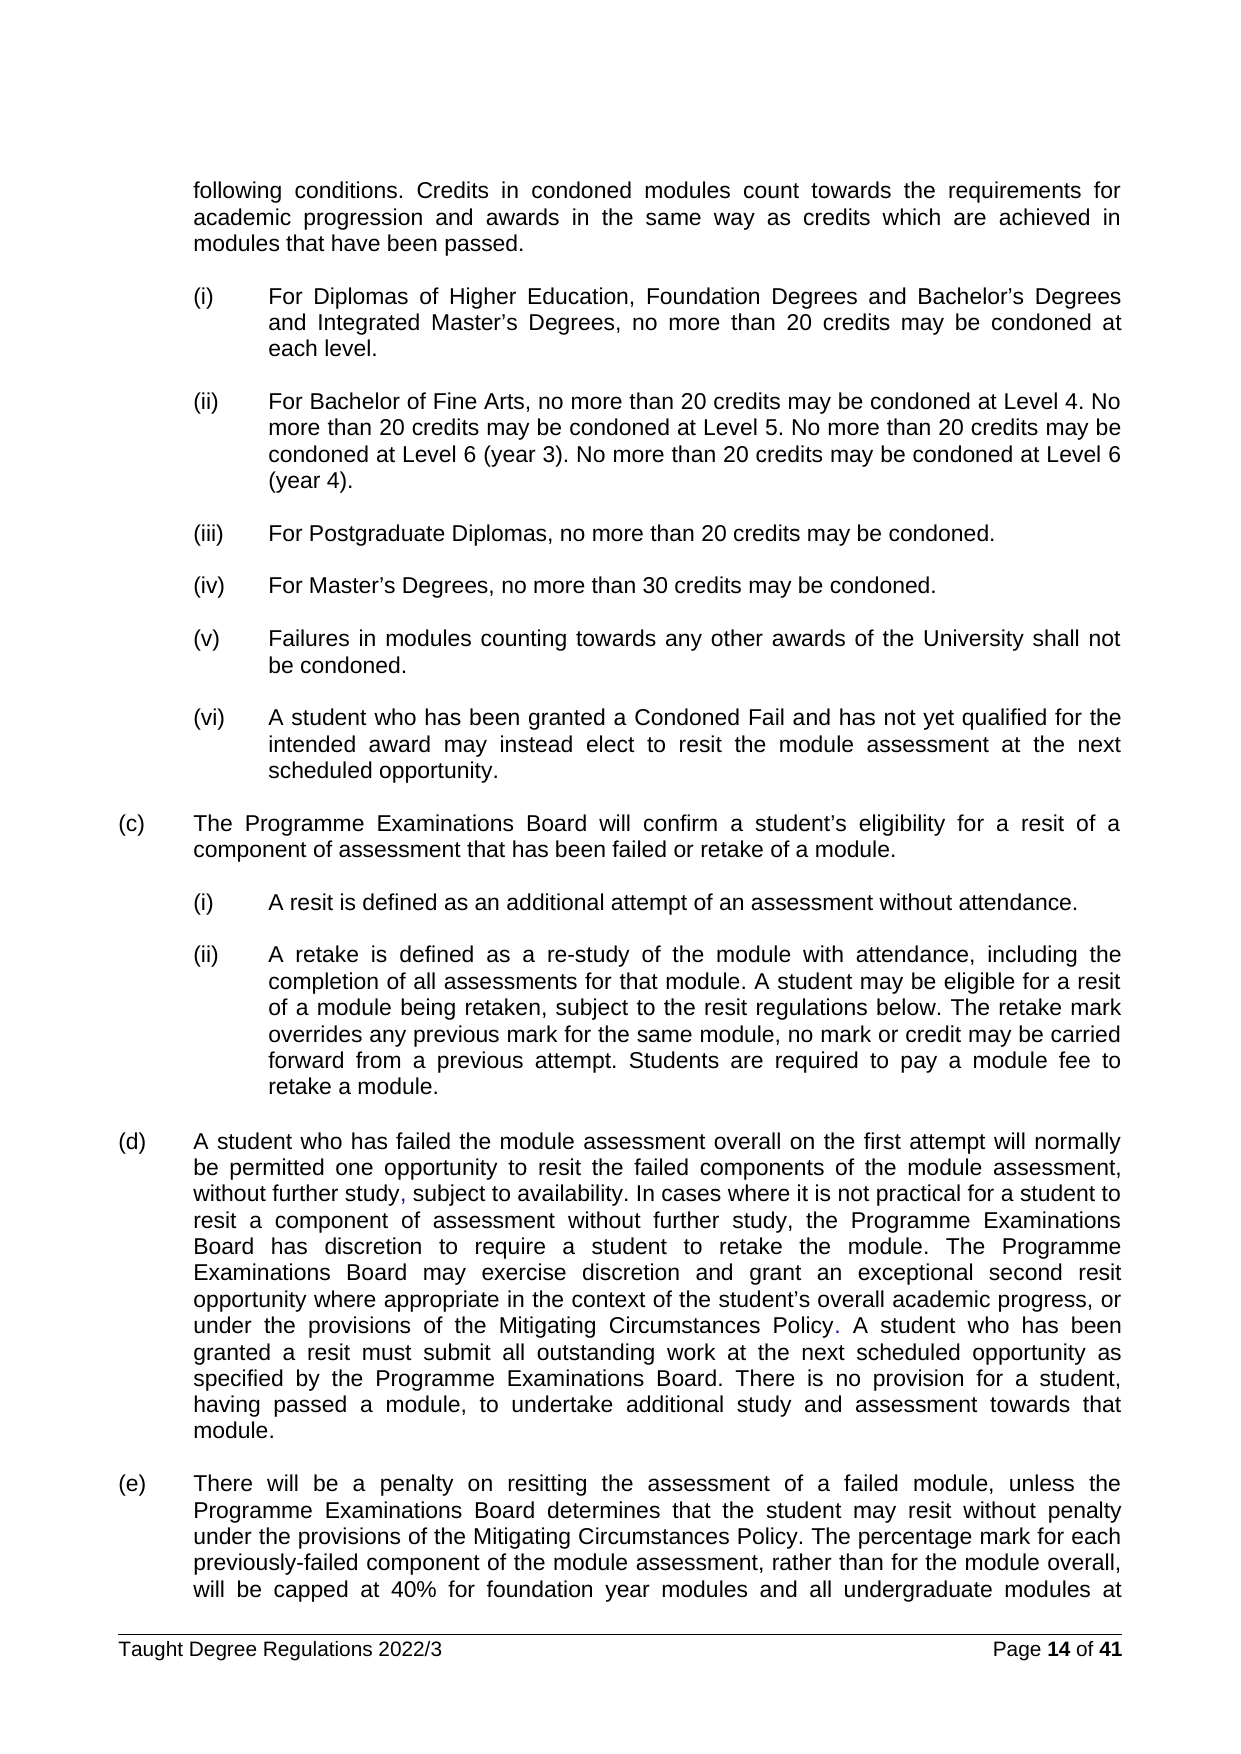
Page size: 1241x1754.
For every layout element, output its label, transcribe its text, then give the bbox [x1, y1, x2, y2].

list Failures in modules counting towards any other awards of the University shall not be condoned. [193, 625, 1122, 678]
list The Programme Examinations Board will confirm a student’s eligibility for a resit of a component of assessment that has been failed or retake of a module. [118, 810, 1122, 862]
list For Postgraduate Diplomas, no more than 20 credits may be condoned. [193, 520, 1122, 546]
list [118, 1470, 1122, 1602]
list For Bachelor of Fine Arts, no more than 20 credits may be condoned at Level 4. No more than 20 credits may be condoned at Level 5. No more than 20 credits may be condoned at Level 6 (year 3). No more than 20 credits may be condoned at Level 6 (year 4). [193, 388, 1122, 493]
list For Diplomas of Higher Education, Foundation Degrees and Bachelor’s Degrees and Integrated Master’s Degrees, no more than 20 credits may be condoned at each level. [193, 283, 1122, 362]
list A student who has failed the module assessment overall on the first attempt will normally be permitted one opportunity to resit the failed components of the module assessment, without further study, subject to availability. In cases where it is not practical for a student to resit a component of assessment without further study, the Programme Examinations Board has discretion to require a student to retake the module. The Programme Examinations Board may exercise discretion and grant an exceptional second resit opportunity where appropriate in the context of the student’s overall academic progress, or under the provisions of the Mitigating Circumstances Policy. A student who has been granted a resit must submit all outstanding work at the next scheduled opportunity as specified by the Programme Examinations Board. There is no provision for a student, having passed a module, to undertake additional study and assessment towards that module. [118, 1128, 1122, 1444]
list A retake is defined as a re-study of the module with attendance, including the completion of all assessments for that module. A student may be eligible for a resit of a module being retaken, subject to the resit regulations below. The retake mark overrides any previous mark for the same module, no mark or credit may be carried forward from a previous attempt. Students are required to pay a module fee to retake a module. [193, 941, 1122, 1099]
list For Master’s Degrees, no more than 30 credits may be condoned. [193, 572, 1122, 599]
list A resit is defined as an additional attempt of an assessment without attendance. [193, 889, 1122, 915]
list A student who has been granted a Condoned Fail and has not yet qualified for the intended award may instead elect to resit the module assessment at the next scheduled opportunity. [193, 704, 1122, 783]
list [118, 177, 1122, 256]
